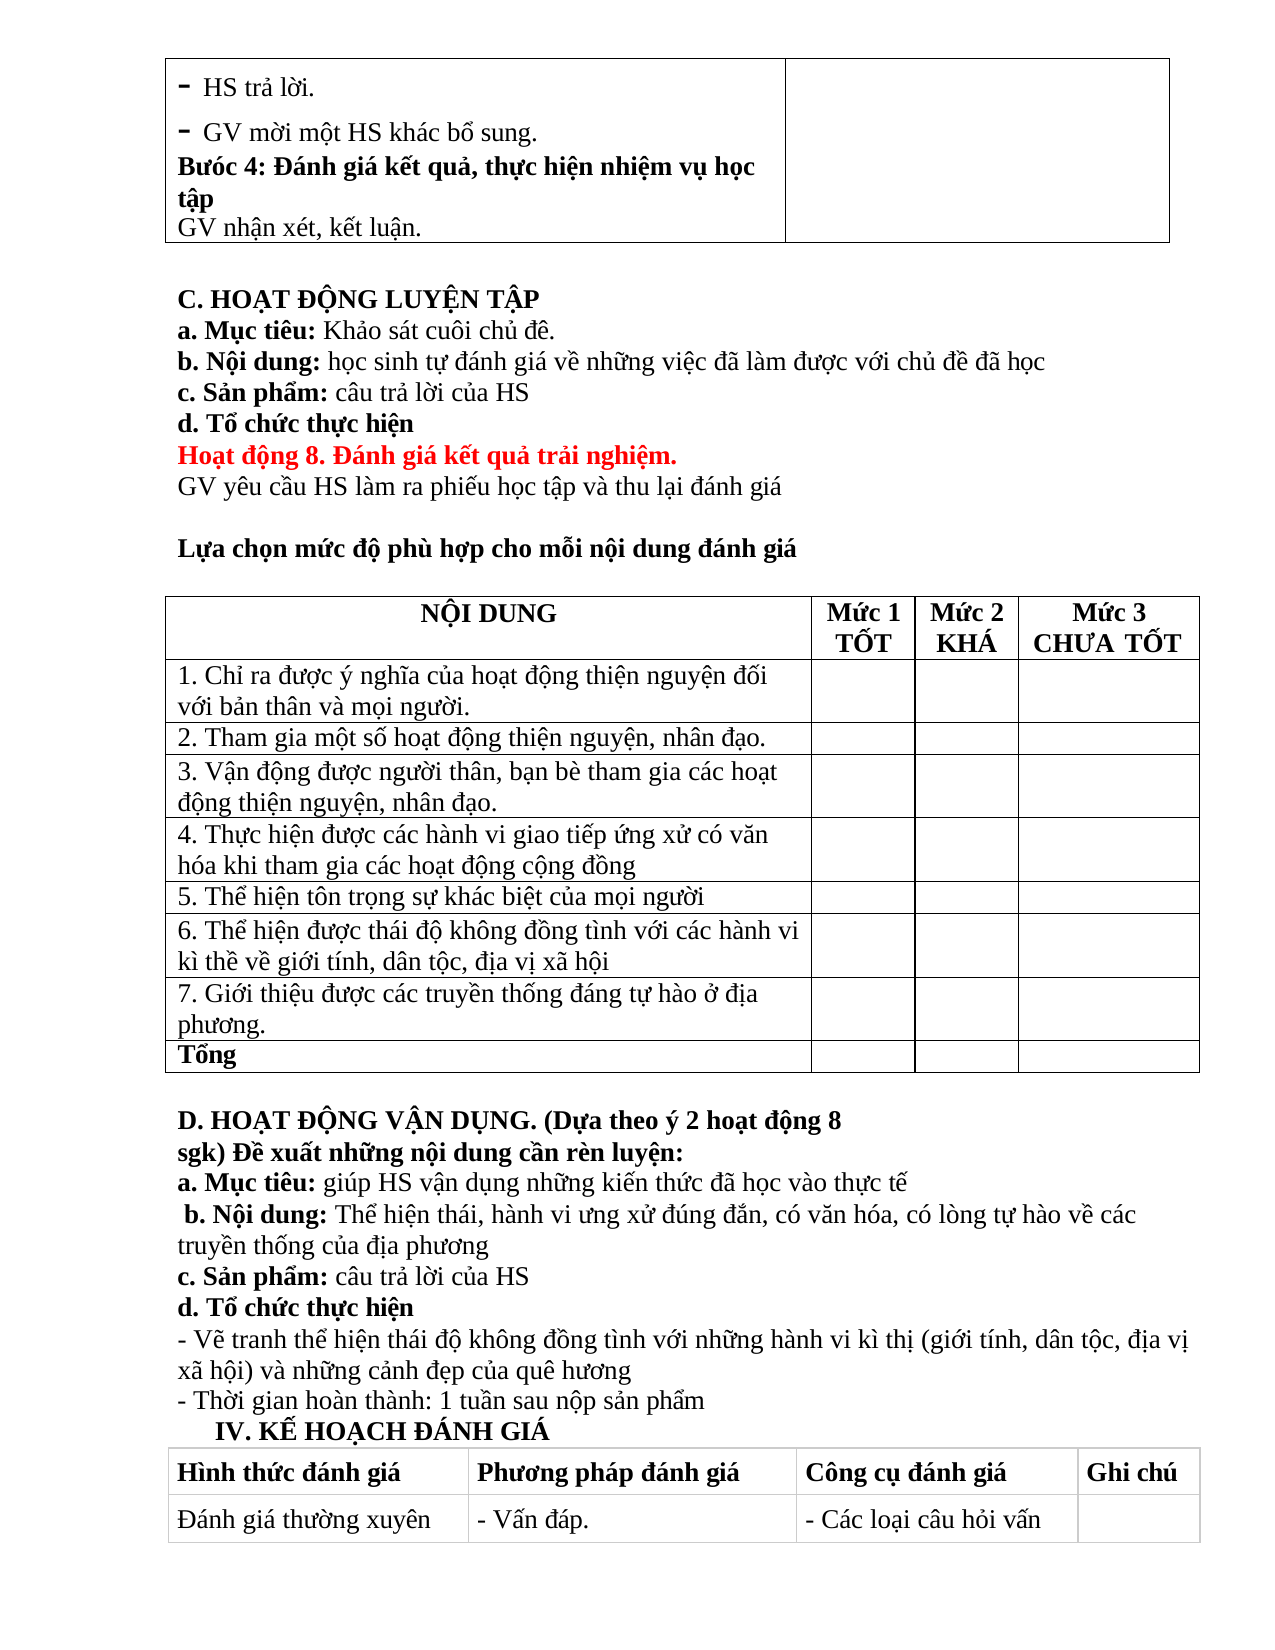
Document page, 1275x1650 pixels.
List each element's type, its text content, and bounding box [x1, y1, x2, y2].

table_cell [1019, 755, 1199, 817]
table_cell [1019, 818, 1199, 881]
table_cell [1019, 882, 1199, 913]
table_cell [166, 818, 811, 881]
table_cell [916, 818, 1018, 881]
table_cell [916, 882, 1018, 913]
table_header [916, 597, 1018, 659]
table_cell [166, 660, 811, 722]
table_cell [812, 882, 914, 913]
list Vẽ tranh thể hiện thái độ không đồng tình với những hành vi kì thị (giới tính, dân tộc, địa vị xã hội) và những cảnh đẹp của quê hương [177, 1323, 1189, 1385]
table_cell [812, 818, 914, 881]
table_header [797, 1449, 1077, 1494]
list Sản phẩm: câu trả lời của HS [177, 377, 1235, 408]
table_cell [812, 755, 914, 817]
list Thời gian hoàn thành: 1 tuần sau nộp sản phẩm [177, 1385, 1235, 1416]
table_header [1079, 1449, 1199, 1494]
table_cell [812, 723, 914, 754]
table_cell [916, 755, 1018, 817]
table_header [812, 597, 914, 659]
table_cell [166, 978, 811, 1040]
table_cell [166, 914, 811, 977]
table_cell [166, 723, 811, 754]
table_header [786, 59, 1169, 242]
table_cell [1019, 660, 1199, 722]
list HOẠT ĐỘNG VẬN DỤNG. (Dựa theo ý 2 hoạt động 8 sgk) Đề xuất những nội dung cần rèn luyện: [177, 1104, 896, 1167]
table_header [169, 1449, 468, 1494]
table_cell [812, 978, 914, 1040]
subtitle KẾ HOẠCH ĐÁNH GIÁ [214, 1416, 1235, 1447]
subtitle Tổ chức thực hiện [177, 408, 1235, 439]
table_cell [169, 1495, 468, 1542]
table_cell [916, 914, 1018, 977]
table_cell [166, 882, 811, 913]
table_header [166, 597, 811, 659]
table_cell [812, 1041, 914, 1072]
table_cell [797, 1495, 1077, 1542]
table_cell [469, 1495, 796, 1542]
list Nội dung: học sinh tự đánh giá về những việc đã làm được với chủ đề đã học [177, 345, 1235, 376]
text Hoạt động 8. Đánh giá kết quả trải nghiệm. [177, 439, 1235, 470]
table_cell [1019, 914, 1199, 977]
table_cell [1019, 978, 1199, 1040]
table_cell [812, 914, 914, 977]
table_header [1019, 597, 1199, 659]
subtitle Lựa chọn mức độ phù hợp cho mỗi nội dung đánh giá [177, 532, 1235, 563]
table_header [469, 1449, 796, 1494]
list Mục tiêu: Khảo sát cuôi chủ đê. [177, 314, 1235, 345]
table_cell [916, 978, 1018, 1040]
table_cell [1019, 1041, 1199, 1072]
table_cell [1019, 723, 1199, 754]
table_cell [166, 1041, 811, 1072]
subtitle Tổ chức thực hiện [177, 1291, 1235, 1323]
list Mục tiêu: giúp HS vận dụng những kiến thức đã học vào thực tế [177, 1167, 1235, 1198]
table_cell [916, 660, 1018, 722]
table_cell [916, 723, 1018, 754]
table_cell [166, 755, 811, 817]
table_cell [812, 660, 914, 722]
text GV yêu cầu HS làm ra phiếu học tập và thu lại đánh giá [177, 470, 1235, 501]
list Sản phẩm: câu trả lời của HS [177, 1260, 1235, 1291]
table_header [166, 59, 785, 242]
subtitle HOẠT ĐỘNG LUYỆN TẬP [177, 283, 1235, 314]
list Nội dung: Thể hiện thái, hành vi ưng xử đúng đắn, có văn hóa, có lòng tự hào về các truyền thống của địa phương [177, 1198, 1137, 1260]
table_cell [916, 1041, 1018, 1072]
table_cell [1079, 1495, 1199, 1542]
